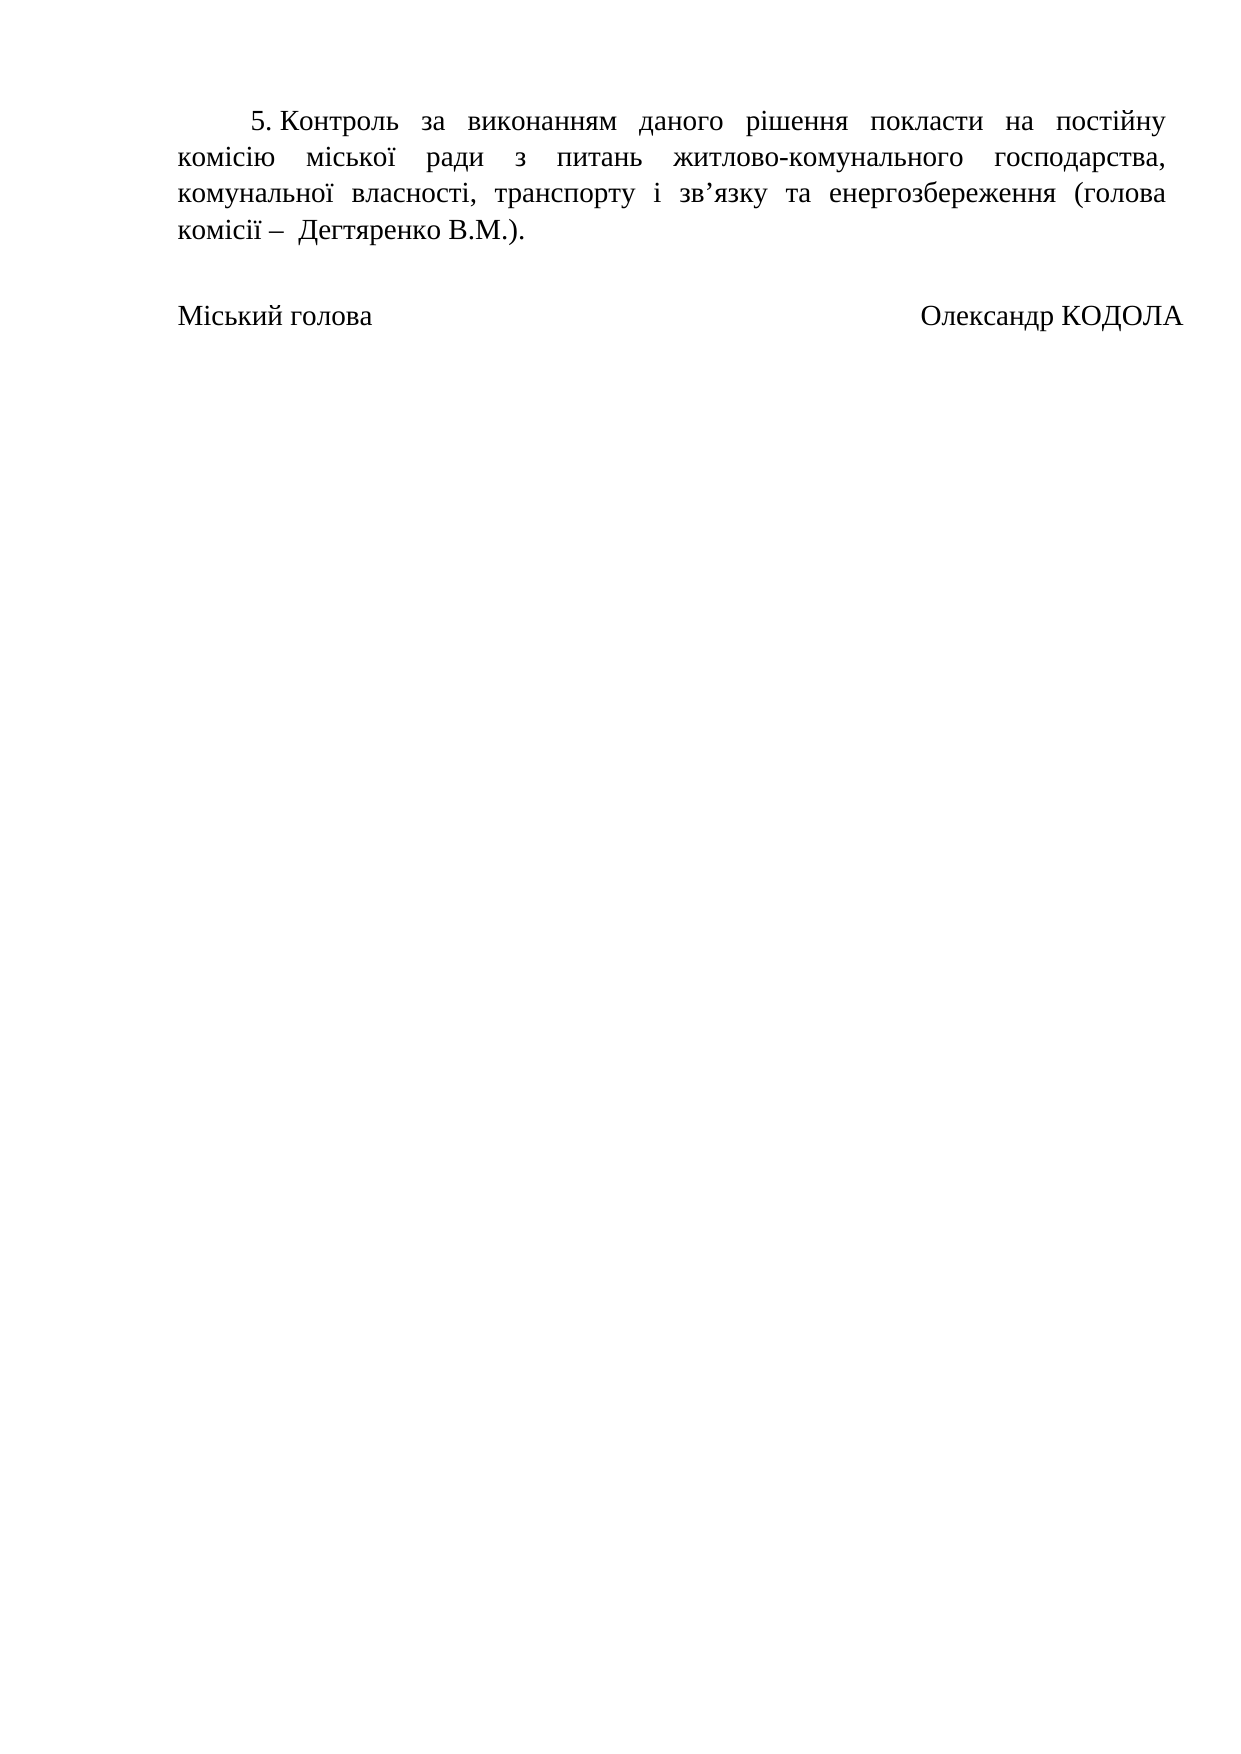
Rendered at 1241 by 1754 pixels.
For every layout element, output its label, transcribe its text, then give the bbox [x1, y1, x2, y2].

text Міський голова Олександр КОДОЛА [177, 298, 1196, 332]
text 5. Контроль за виконанням даного рішення покласти на постійну комісію міської ради з питань житлово-комунального господарства, комунальної власності, транспорту і зв’язку та енергозбереження (голова комісії – Дегтяренко В.М.). [177, 103, 1167, 245]
